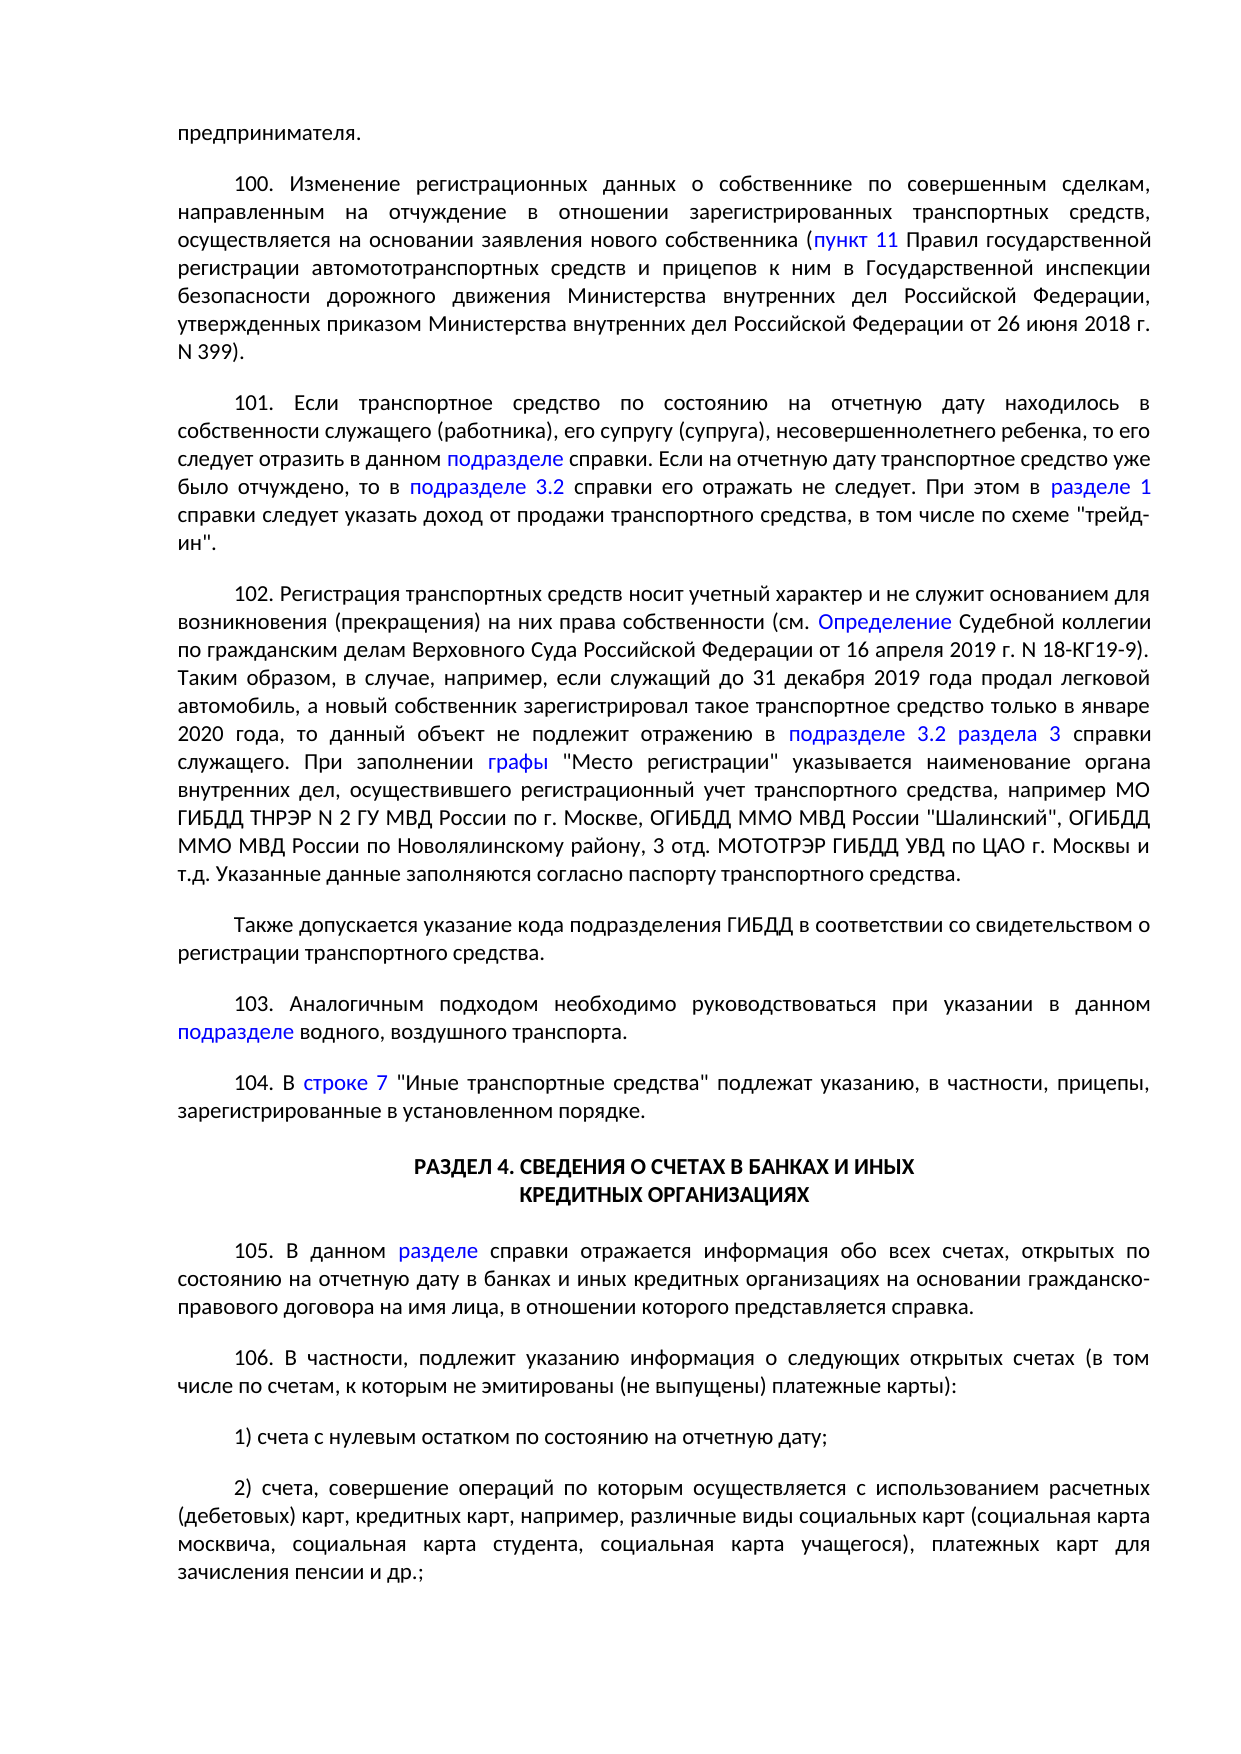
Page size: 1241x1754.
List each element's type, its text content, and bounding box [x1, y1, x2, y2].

text 1) счета с нулевым остатком по состоянию на отчетную дату; [177, 1422, 1152, 1450]
text 2) счета, совершение операций по которым осуществляется с использованием расчетных (дебетовых) карт, кредитных карт, например, различные виды социальных карт (социальная карта москвича, социальная карта студента, социальная карта учащегося), платежных карт для зачисления пенсии и др.; [177, 1473, 1152, 1585]
text 104. В строке 7 "Иные транспортные средства" подлежат указанию, в частности, прицепы, зарегистрированные в установленном порядке. [177, 1068, 1152, 1124]
text 105. В данном разделе справки отражается информация обо всех счетах, открытых по состоянию на отчетную дату в банках и иных кредитных организациях на основании гражданско-правового договора на имя лица, в отношении которого представляется справка. [177, 1236, 1152, 1320]
text 100. Изменение регистрационных данных о собственнике по совершенным сделкам, направленным на отчуждение в отношении зарегистрированных транспортных средств, осуществляется на основании заявления нового собственника (пункт 11 Правил государственной регистрации автомототранспортных средств и прицепов к ним в Государственной инспекции безопасности дорожного движения Министерства внутренних дел Российской Федерации, утвержденных приказом Министерства внутренних дел Российской Федерации от 26 июня 2018 г. N 399). [177, 169, 1152, 365]
title РАЗДЕЛ 4. СВЕДЕНИЯ О СЧЕТАХ В БАНКАХ И ИНЫХ [177, 1152, 1152, 1180]
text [177, 118, 1152, 146]
text 101. Если транспортное средство по состоянию на отчетную дату находилось в собственности служащего (работника), его супругу (супруга), несовершеннолетнего ребенка, то его следует отразить в данном подразделе справки. Если на отчетную дату транспортное средство уже было отчуждено, то в подразделе 3.2 справки его отражать не следует. При этом в разделе 1 справки следует указать доход от продажи транспортного средства, в том числе по схеме "трейд-ин". [177, 388, 1152, 556]
title КРЕДИТНЫХ ОРГАНИЗАЦИЯХ [177, 1180, 1152, 1208]
text 106. В частности, подлежит указанию информация о следующих открытых счетах (в том числе по счетам, к которым не эмитированы (не выпущены) платежные карты): [177, 1343, 1152, 1399]
text 103. Аналогичным подходом необходимо руководствоваться при указании в данном подразделе водного, воздушного транспорта. [177, 989, 1152, 1045]
text 102. Регистрация транспортных средств носит учетный характер и не служит основанием для возникновения (прекращения) на них права собственности (см. Определение Судебной коллегии по гражданским делам Верховного Суда Российской Федерации от 16 апреля 2019 г. N 18-КГ19-9). Таким образом, в случае, например, если служащий до 31 декабря 2019 года продал легковой автомобиль, а новый собственник зарегистрировал такое транспортное средство только в январе 2020 года, то данный объект не подлежит отражению в подразделе 3.2 раздела 3 справки служащего. При заполнении графы "Место регистрации" указывается наименование органа внутренних дел, осуществившего регистрационный учет транспортного средства, например МО ГИБДД ТНРЭР N 2 ГУ МВД России по г. Москве, ОГИБДД ММО МВД России "Шалинский", ОГИБДД ММО МВД России по Новолялинскому району, 3 отд. МОТОТРЭР ГИБДД УВД по ЦАО г. Москвы и т.д. Указанные данные заполняются согласно паспорту транспортного средства. [177, 579, 1152, 887]
text Также допускается указание кода подразделения ГИБДД в соответствии со свидетельством о регистрации транспортного средства. [177, 910, 1152, 966]
